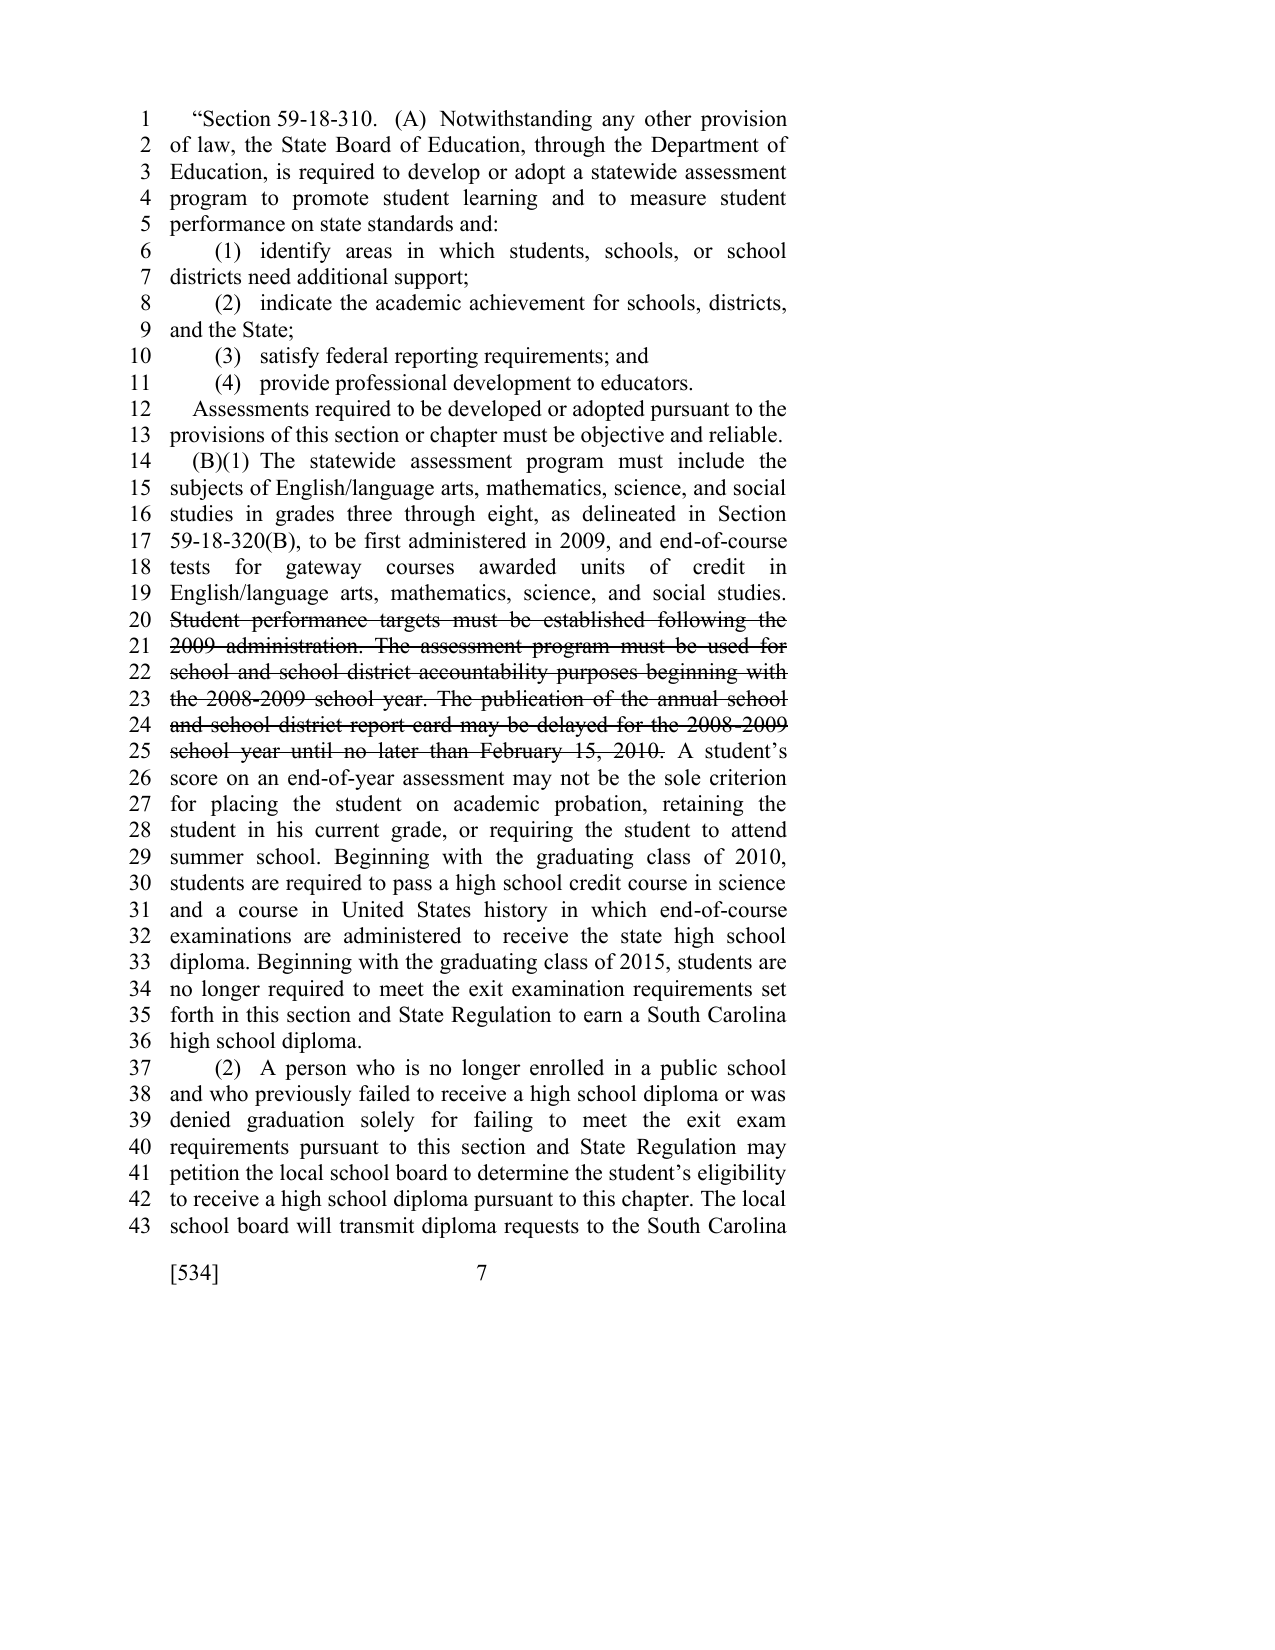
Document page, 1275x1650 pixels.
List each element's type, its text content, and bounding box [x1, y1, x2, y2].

text (B)(1) The statewide assessment program must include the subjects of English/language arts, mathematics, science, and social studies in grades three through eight, as delineated in Section 59-18-320(B), to be first administered in 2009, and end-of-course tests for gateway courses awarded units of credit in English/language arts, mathematics, science, and social studies. Student performance targets must be established following the 2009 administration. The assessment program must be used for school and school district accountability purposes beginning with the 2008-2009 school year. The publication of the annual school and school district report card may be delayed for the 2008-2009 school year until no later than February 15, 2010. A student’s score on an end-of-year assessment may not be the sole criterion for placing the student on academic probation, retaining the student in his current grade, or requiring the student to attend summer school. Beginning with the graduating class of 2010, students are required to pass a high school credit course in science and a course in United States history in which end-of-course examinations are administered to receive the state high school diploma. Beginning with the graduating class of 2015, students are no longer required to meet the exit examination requirements set forth in this section and State Regulation to earn a South Carolina high school diploma. [169, 726, 787, 1054]
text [169, 1054, 787, 1238]
text (4) provide professional development to educators. [169, 368, 787, 395]
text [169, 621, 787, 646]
text (3) satisfy federal reporting requirements; and [169, 342, 787, 368]
text Assessments required to be developed or adopted pursuant to the provisions of this section or chapter must be objective and reliable. [169, 395, 787, 448]
text “Section 59-18-310. (A) Notwithstanding any other provision of law, the State Board of Education, through the Department of Education, is required to develop or adopt a statewide assessment program to promote student learning and to measure student performance on state standards and: [169, 105, 787, 237]
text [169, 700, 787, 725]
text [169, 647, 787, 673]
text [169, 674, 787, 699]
text (B)(1) The statewide assessment program must include the subjects of English/language arts, mathematics, science, and social studies in grades three through eight, as delineated in Section 59-18-320(B), to be first administered in 2009, and end-of-course tests for gateway courses awarded units of credit in English/language arts, mathematics, science, and social studies. Student performance targets must be established following the 2009 administration. The assessment program must be used for school and school district accountability purposes beginning with the 2008-2009 school year. The publication of the annual school and school district report card may be delayed for the 2008-2009 school year until no later than February 15, 2010. A student’s score on an end-of-year assessment may not be the sole criterion for placing the student on academic probation, retaining the student in his current grade, or requiring the student to attend summer school. Beginning with the graduating class of 2010, students are required to pass a high school credit course in science and a course in United States history in which end-of-course examinations are administered to receive the state high school diploma. Beginning with the graduating class of 2015, students are no longer required to meet the exit examination requirements set forth in this section and State Regulation to earn a South Carolina high school diploma. [169, 448, 787, 620]
text (2) indicate the academic achievement for schools, districts, and the State; [169, 289, 787, 342]
text (1) identify areas in which students, schools, or school districts need additional support; [169, 237, 787, 289]
